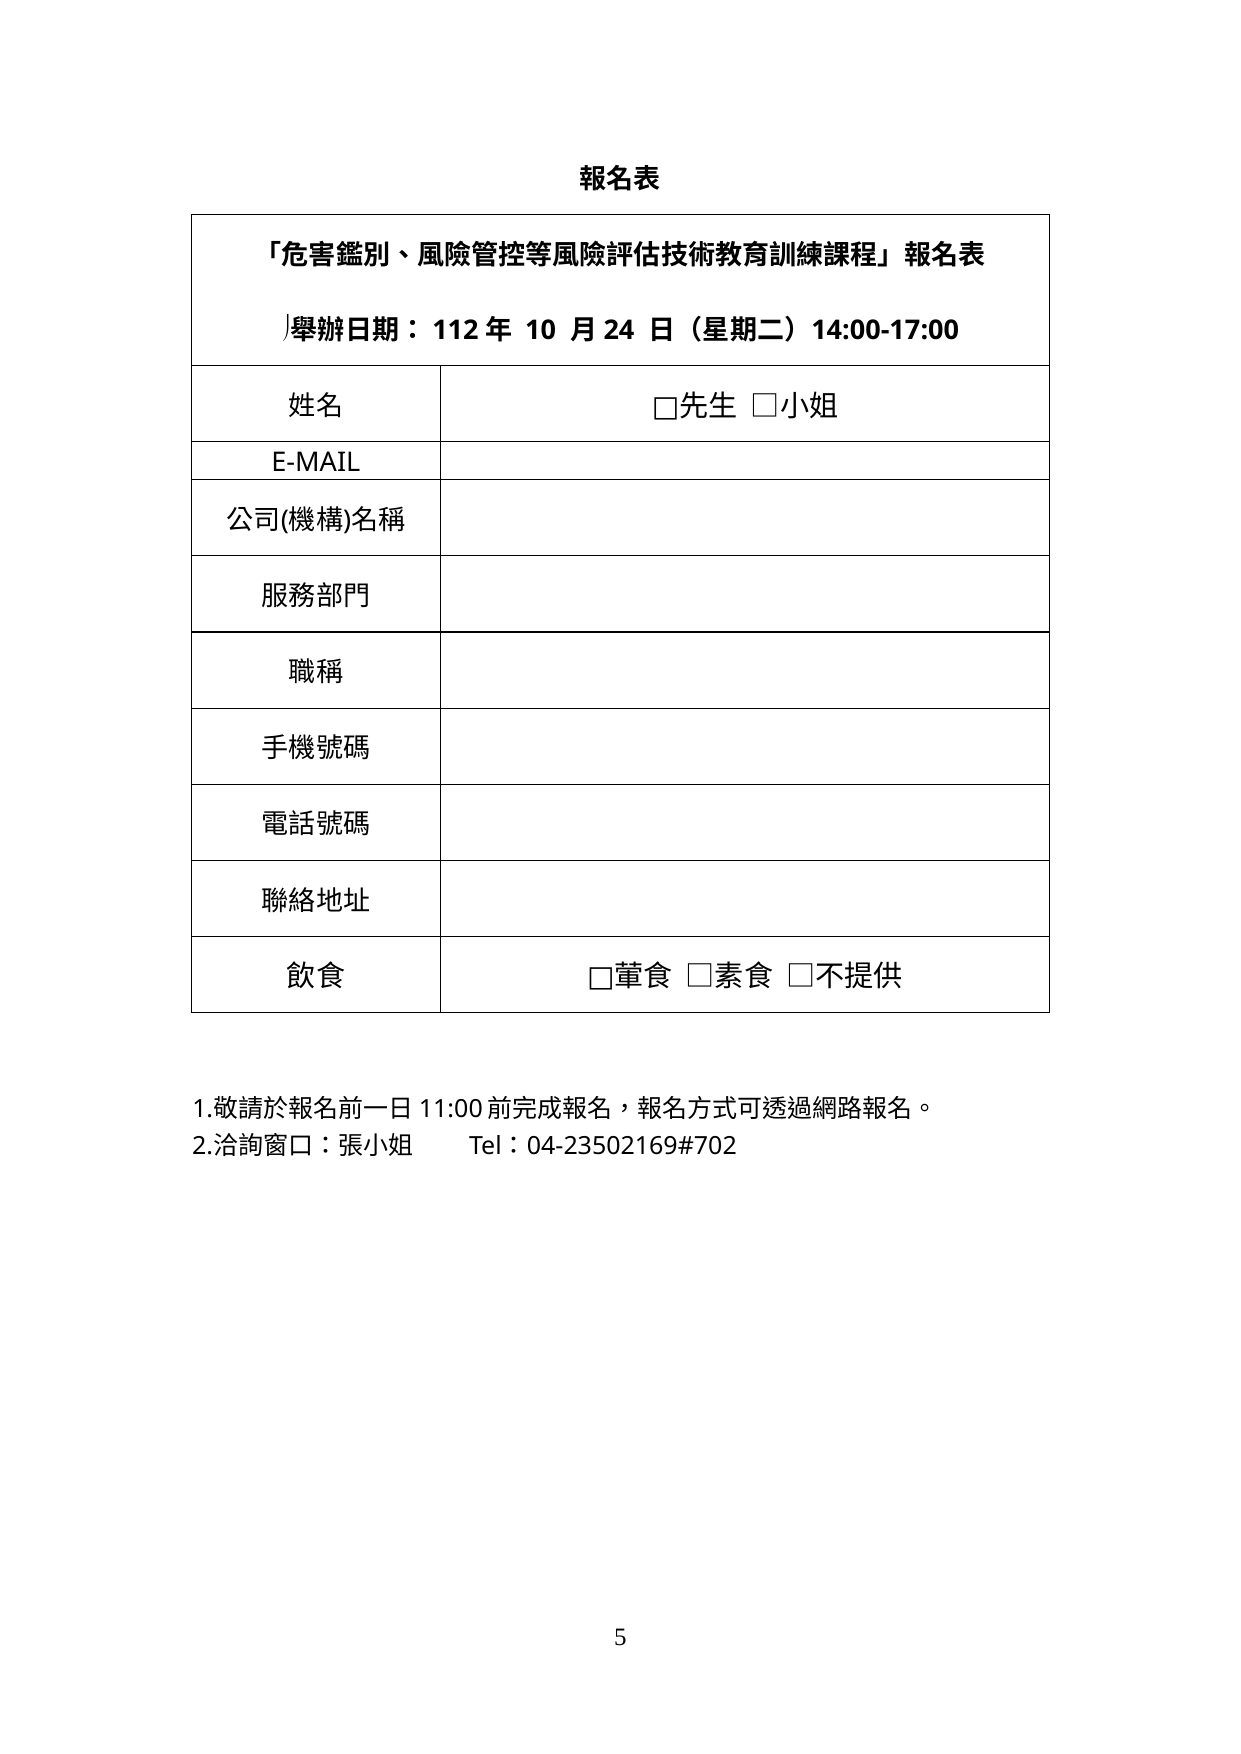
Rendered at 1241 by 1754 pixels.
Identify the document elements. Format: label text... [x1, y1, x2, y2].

table_cell [441, 442, 1049, 479]
table_cell 服務部門 [192, 556, 440, 631]
table_cell 飲食 [192, 937, 440, 1012]
table_cell [441, 556, 1049, 631]
table_cell 公司(機構)名稱 [192, 480, 440, 555]
text 2.洽詢窗口：張小姐 Tel：04-23502169#702 [192, 1125, 1122, 1163]
table_cell □先生 □小姐 [441, 366, 1049, 441]
table_cell [441, 785, 1049, 859]
table_header 「危害鑑別、風險管控等風險評估技術教育訓練課程」報名表 舉辦日期： 112 年 10 月 24 日（星期二）14:00-17:00 [192, 215, 1049, 365]
table_cell [441, 709, 1049, 783]
table_cell [441, 633, 1049, 707]
table_cell □葷食 □素食 □不提供 [441, 937, 1049, 1012]
text 報名表 [118, 139, 1122, 214]
table_cell 姓名 [192, 366, 440, 441]
table_cell 手機號碼 [192, 709, 440, 783]
table_cell E-MAIL [192, 442, 440, 479]
table_cell 電話號碼 [192, 785, 440, 859]
table_cell 職稱 [192, 633, 440, 707]
text 1.敬請於報名前一日 11:00前完成報名，報名方式可透過網路報名。 [192, 1088, 1122, 1125]
table_cell [441, 861, 1049, 936]
table_cell [441, 480, 1049, 555]
table_cell 聯絡地址 [192, 861, 440, 936]
